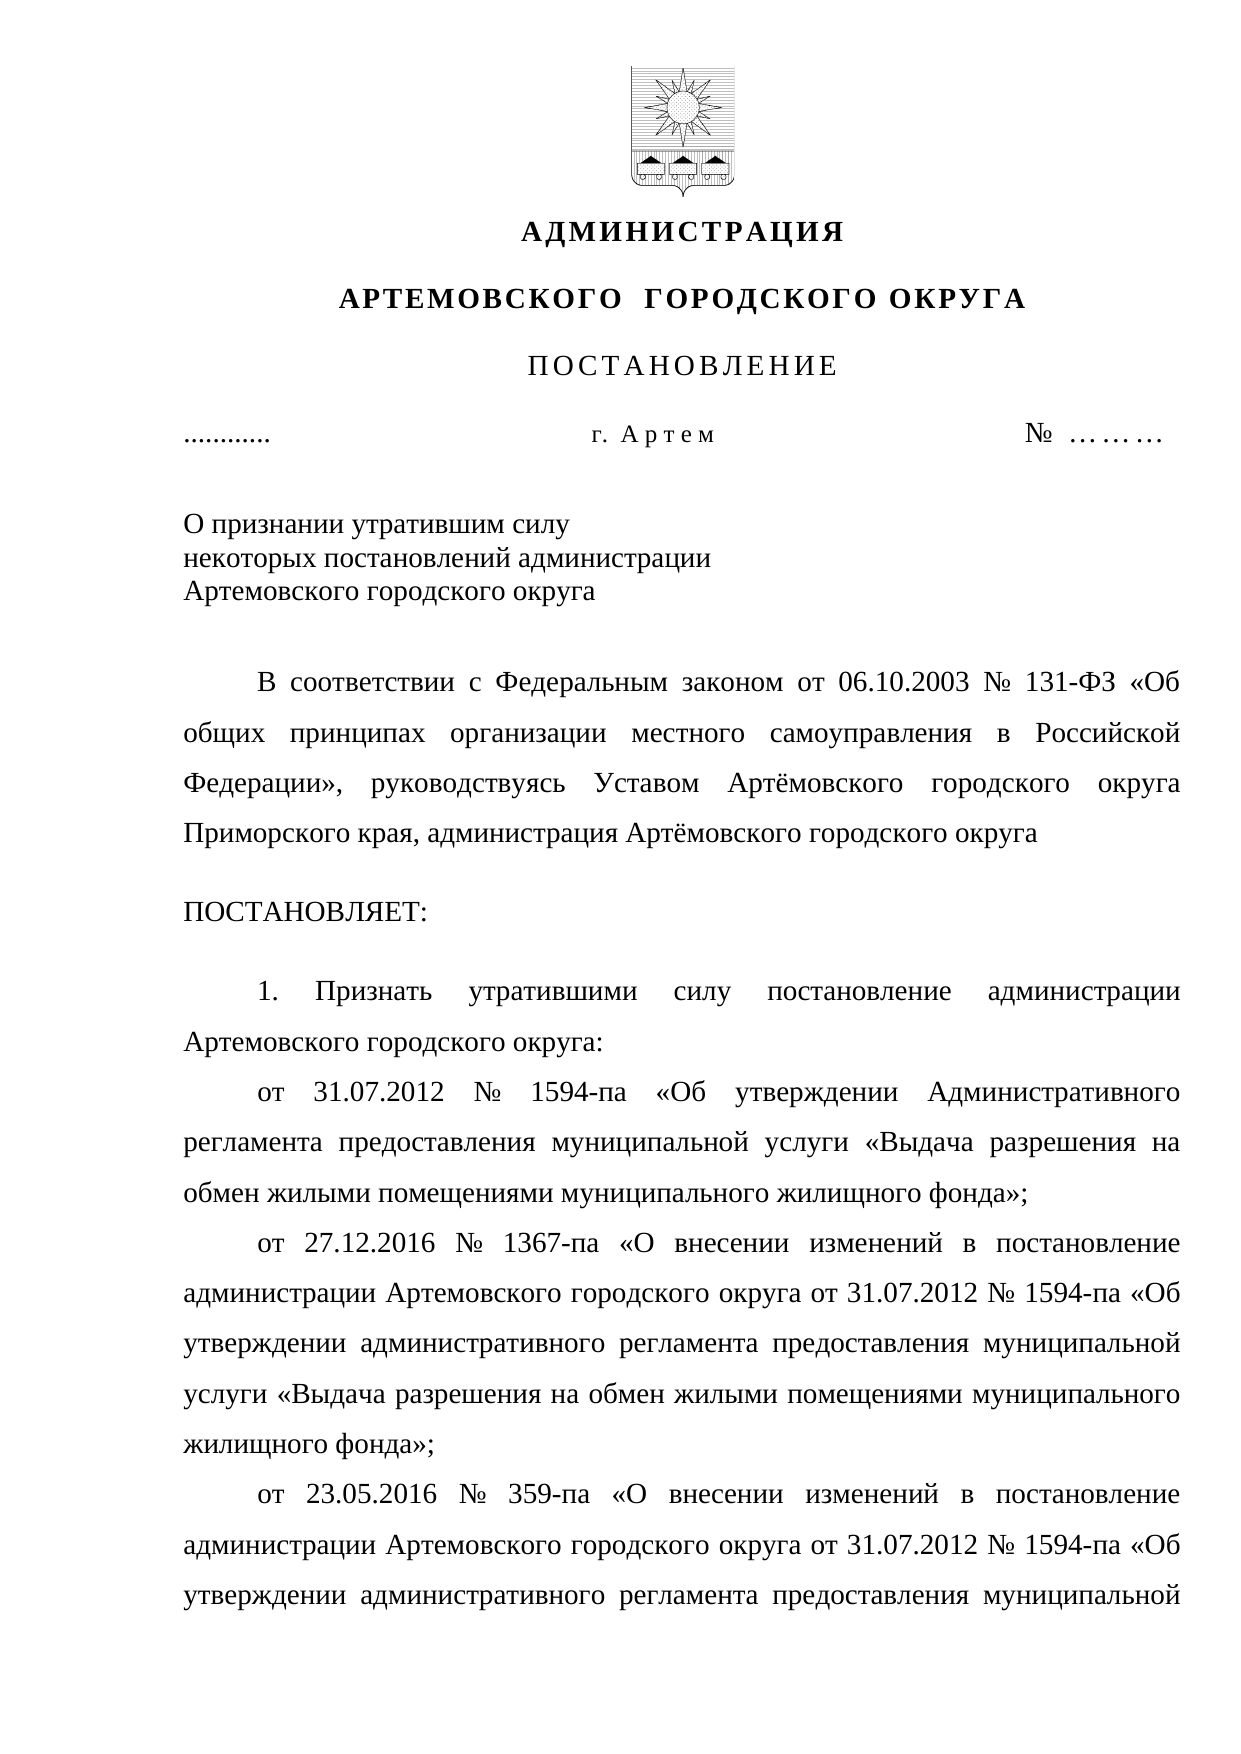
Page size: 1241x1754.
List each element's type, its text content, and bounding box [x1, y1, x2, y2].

text АРТЕМОВСКОГО ГОРОДСКОГО ОКРУГА [183, 281, 1181, 314]
picture [631, 66, 735, 197]
text 1. Признать утратившими силу постановление администрации Артемовского городского округа: [183, 973, 1181, 1057]
text от 31.07.2012 № 1594-па «Об утверждении Административного регламента предоставления муниципальной услуги «Выдача разрешения на обмен жилыми помещениями муниципального жилищного фонда»; [183, 1074, 1181, 1208]
text В соответствии с Федеральным законом от 06.10.2003 № 131-ФЗ «Об общих принципах организации местного самоуправления в Российской Федерации», руководствуясь Уставом Артёмовского городского округа Приморского края, администрация Артёмовского городского округа [183, 664, 1181, 849]
text АДМИНИСТРАЦИЯ [183, 214, 1181, 247]
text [183, 1477, 1181, 1611]
text ПОСТАНОВЛЕНИЕ [183, 348, 1181, 382]
text О признании утратившим силу [183, 506, 1181, 540]
text некоторых постановлений администрации [183, 540, 1181, 573]
text ............ г. А р т е м № ……… [183, 415, 1181, 449]
text от 27.12.2016 № 1367-па «О внесении изменений в постановление администрации Артемовского городского округа от 31.07.2012 № 1594-па «Об утверждении административного регламента предоставления муниципальной услуги «Выдача разрешения на обмен жилыми помещениями муниципального жилищного фонда»; [183, 1225, 1181, 1460]
text ПОСТАНОВЛЯЕТ: [183, 894, 1181, 928]
text Артемовского городского округа [183, 573, 1181, 607]
